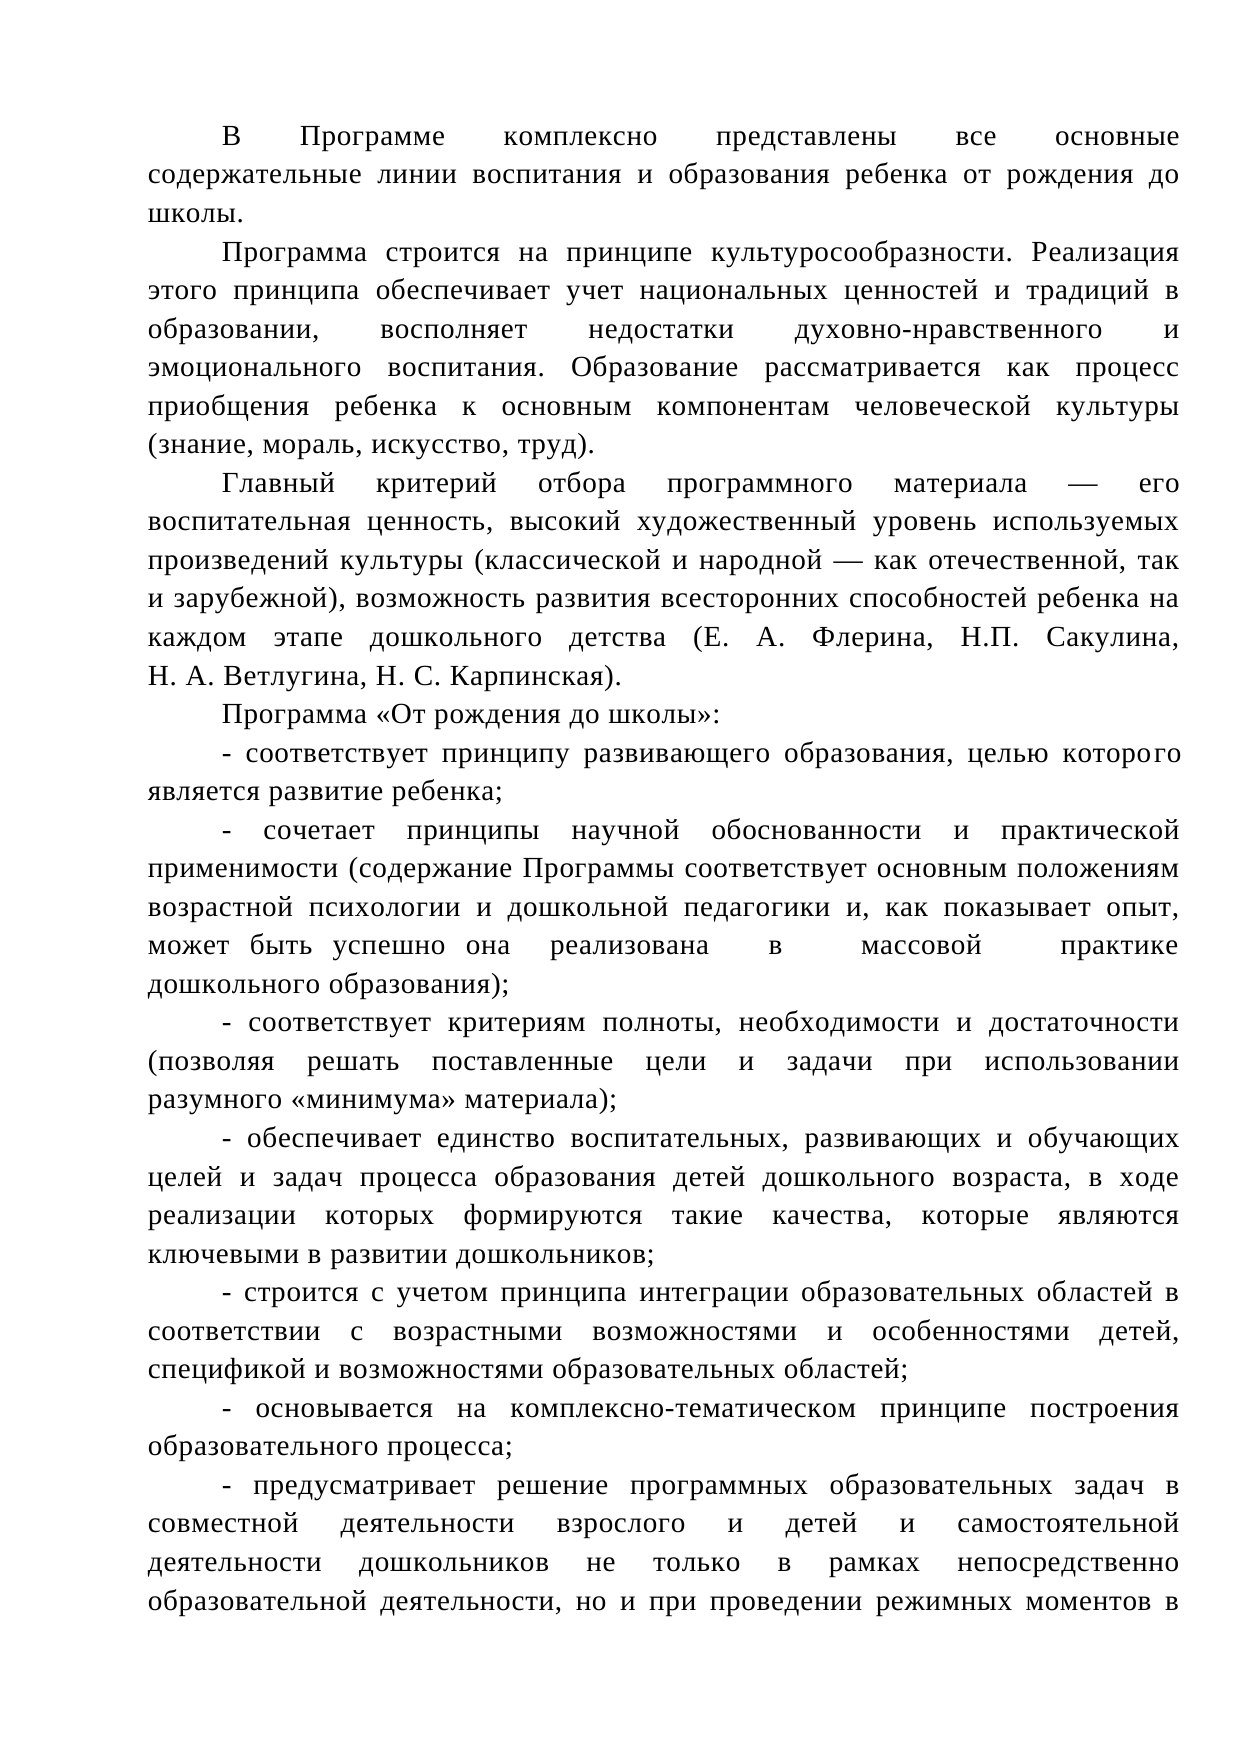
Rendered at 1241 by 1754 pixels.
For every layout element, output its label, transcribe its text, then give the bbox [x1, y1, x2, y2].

text - соответствует критериям полноты, необходимости и достаточности (позволяя решать поставленные цели и задачи при использовании разумного «минимума» материала); [148, 1004, 1181, 1115]
text - строится с учетом принципа интеграции образовательных областей в соответствии с возрастными возможностями и особенностями детей, спецификой и возможностями образовательных областей; [148, 1274, 1181, 1385]
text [148, 1467, 1181, 1616]
text - основывается на комплексно-тематическом принципе построения образовательного процесса; [148, 1390, 1181, 1462]
text Программа «От рождения до школы»: [148, 696, 1181, 730]
text В Программе комплексно представлены все основные содержательные линии воспитания и образования ребенка от рождения до школы. [148, 118, 1181, 229]
text - сочетает принципы научной обоснованности и практической применимости (содержание Программы соответствует основным положениям возрастной психологии и дошкольной педагогики и, как показывает опыт, может быть успешно она реализована в массовой практике дошкольного образования); [148, 812, 1181, 999]
text - обеспечивает единство воспитательных, развивающих и обучающих целей и задач процесса образования детей дошкольного возраста, в ходе реализации которых формируются такие качества, которые являются ключевыми в развитии дошкольников; [148, 1120, 1181, 1269]
text Главный критерий отбора программного материала — его воспитательная ценность, высокий художественный уровень используемых произведений культуры (классической и народной — как отечественной, так и зарубежной), возможность развития всесторонних способностей ребенка на каждом этапе дошкольного детства (Е. А. Флерина, Н.П. Сакулина, Н. А. Ветлугина, Н. С. Карпинская). [148, 465, 1181, 691]
text - соответствует принципу развивающего образования, целью которого является развитие ребенка; [148, 735, 1181, 807]
text Программа строится на принципе культуросообразности. Реализация этого принципа обеспечивает учет национальных ценностей и традиций в образовании, восполняет недостатки духовно-нравственного и эмоционального воспитания. Образование рассматривается как процесс приобщения ребенка к основным компонентам человеческой культуры (знание, мораль, искусство, труд). [148, 234, 1181, 460]
